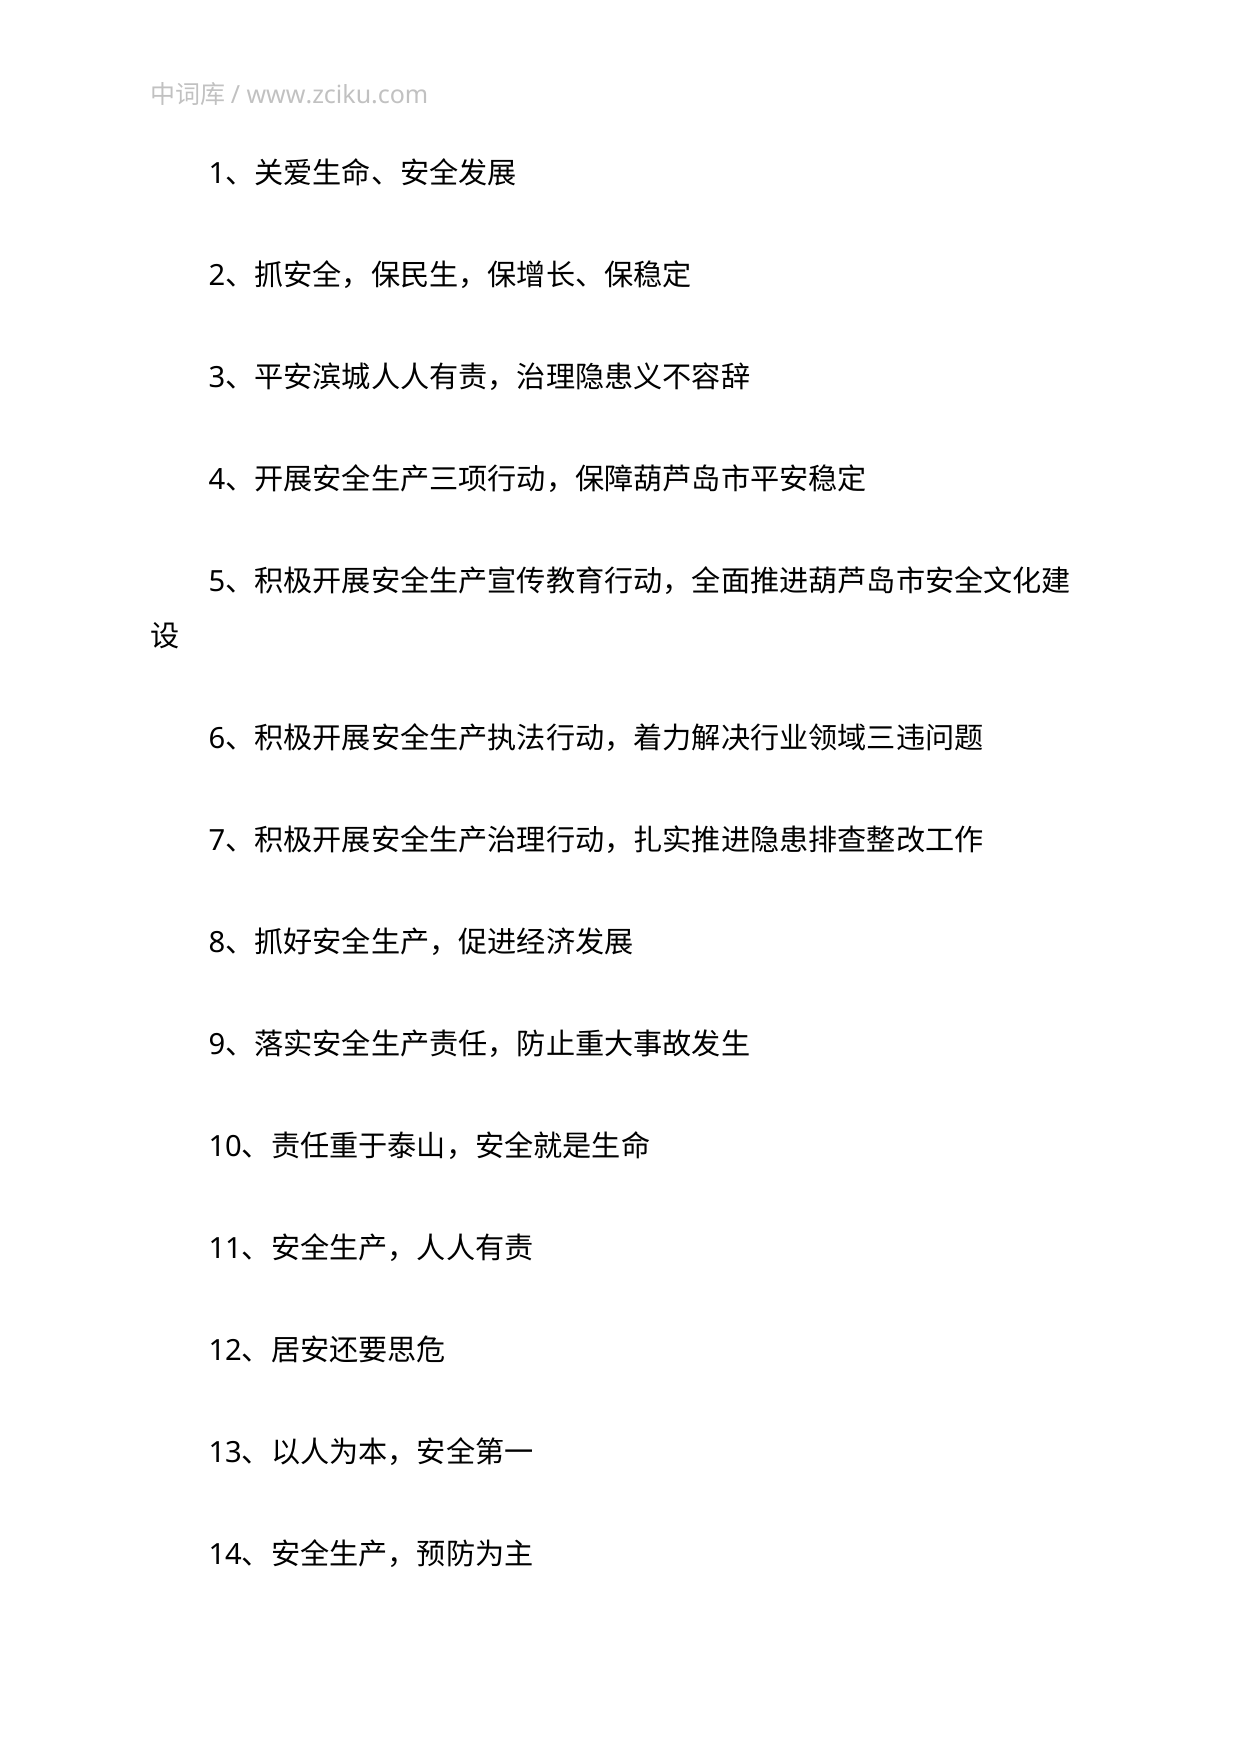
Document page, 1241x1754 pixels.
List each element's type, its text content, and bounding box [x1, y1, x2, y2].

text 3、平安滨城人人有责，治理隐患义不容辞 [150, 354, 1090, 396]
text 6、积极开展安全生产执法行动，着力解决行业领域三违问题 [150, 715, 1090, 757]
text 13、以人为本，安全第一 [150, 1428, 1090, 1471]
text 2、抓安全，保民生，保增长、保稳定 [150, 252, 1090, 294]
text 10、责任重于泰山，安全就是生命 [150, 1123, 1090, 1165]
text 5、积极开展安全生产宣传教育行动，全面推进葫芦岛市安全文化建设 [150, 558, 1090, 655]
text 9、落实安全生产责任，防止重大事故发生 [150, 1021, 1090, 1063]
text 1、关爱生命、安全发展 [150, 150, 1090, 192]
text 11、安全生产，人人有责 [150, 1224, 1090, 1267]
text 8、抓好安全生产，促进经济发展 [150, 919, 1090, 961]
text 7、积极开展安全生产治理行动，扎实推进隐患排查整改工作 [150, 817, 1090, 859]
text 12、居安还要思危 [150, 1327, 1090, 1369]
text 4、开展安全生产三项行动，保障葫芦岛市平安稳定 [150, 456, 1090, 498]
text 14、安全生产，预防为主 [150, 1531, 1090, 1573]
